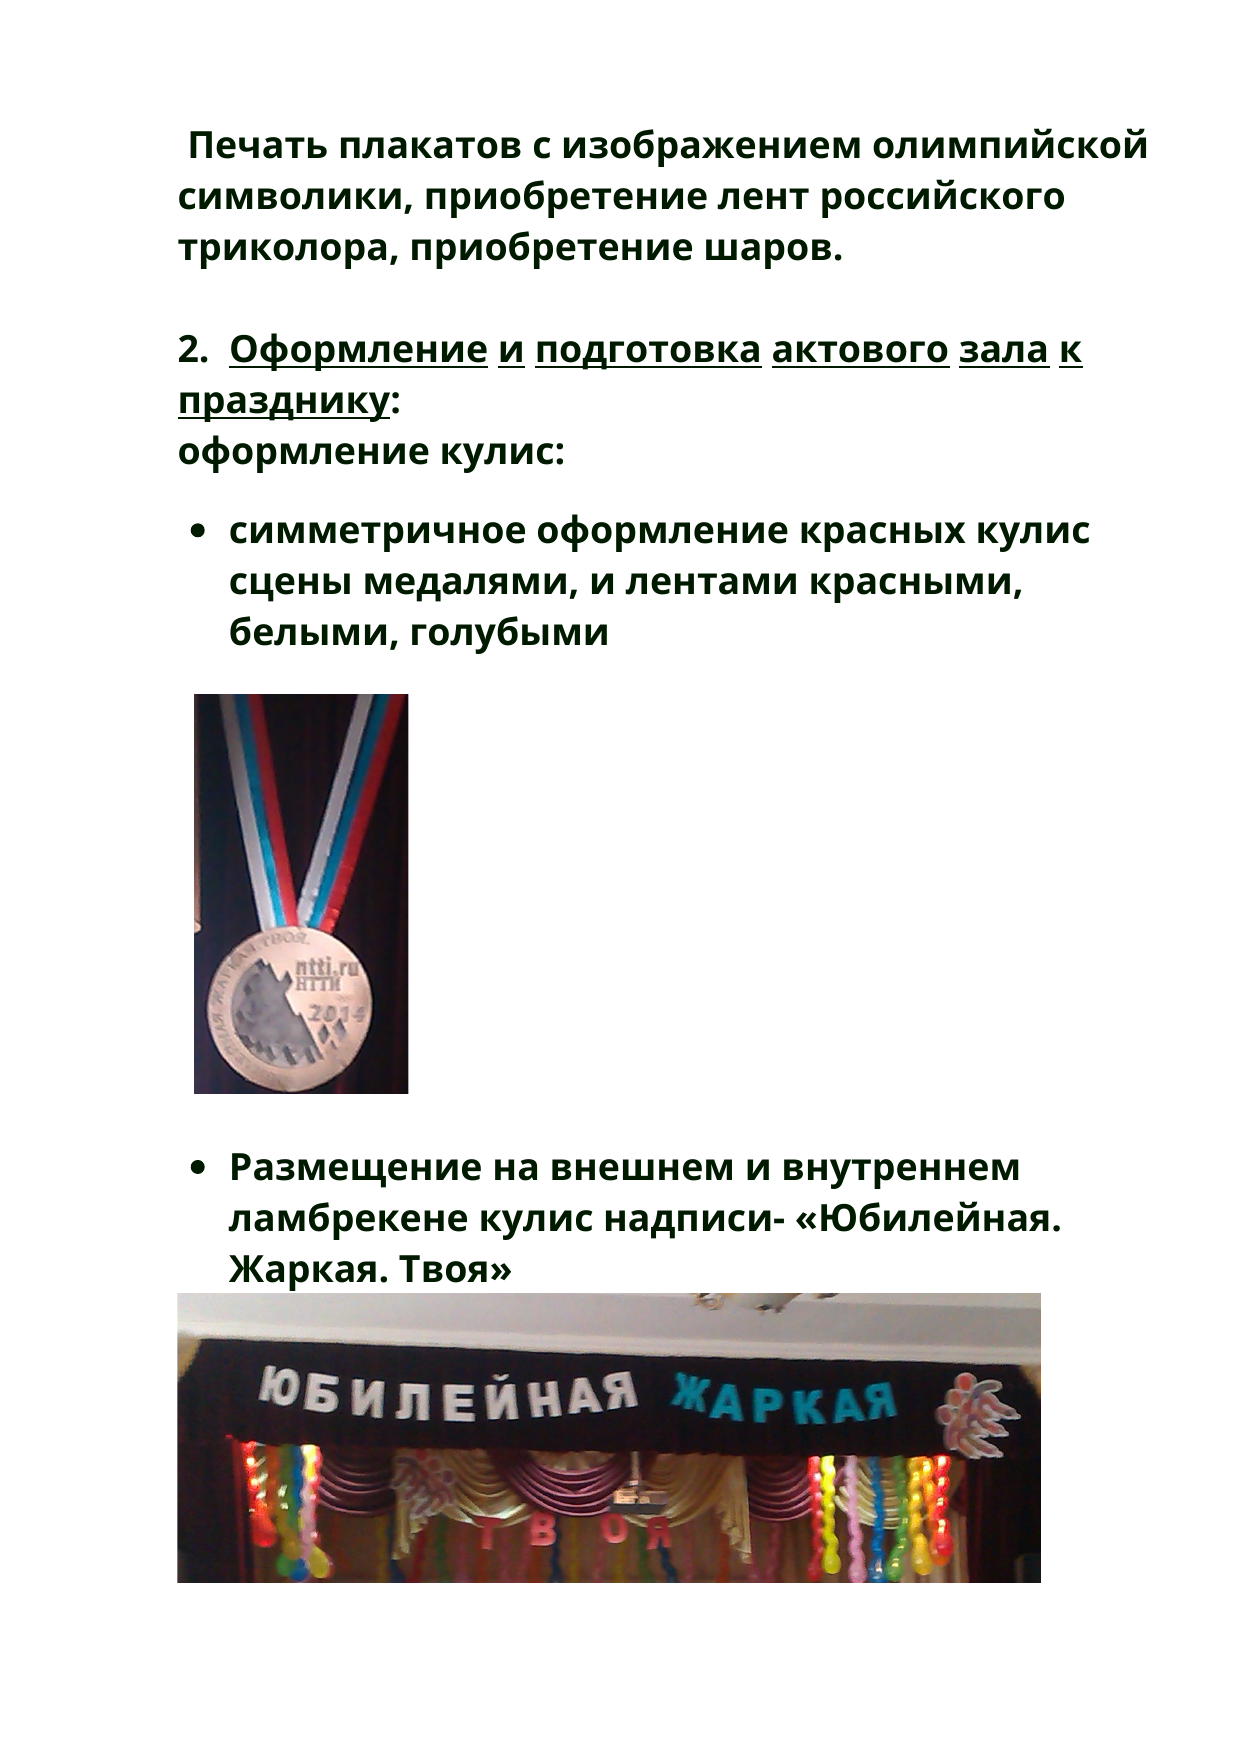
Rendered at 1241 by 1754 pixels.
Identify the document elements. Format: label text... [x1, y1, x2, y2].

picture [177, 1293, 1041, 1583]
text Печать плакатов с изображением олимпийской символики, приобретение лент российского триколора, приобретение шаров. [177, 118, 1152, 271]
picture [194, 694, 409, 1094]
list симметричное оформление красных кулис сцены медалями, и лентами красными, белыми, голубыми [191, 503, 1152, 657]
text 2. Оформление и подготовка актового зала к празднику: [177, 322, 1152, 424]
list Размещение на внешнем и внутреннем ламбрекене кулис надписи- «Юбилейная. Жаркая. Твоя» [191, 1140, 1152, 1293]
text оформление кулис: [177, 424, 1152, 475]
